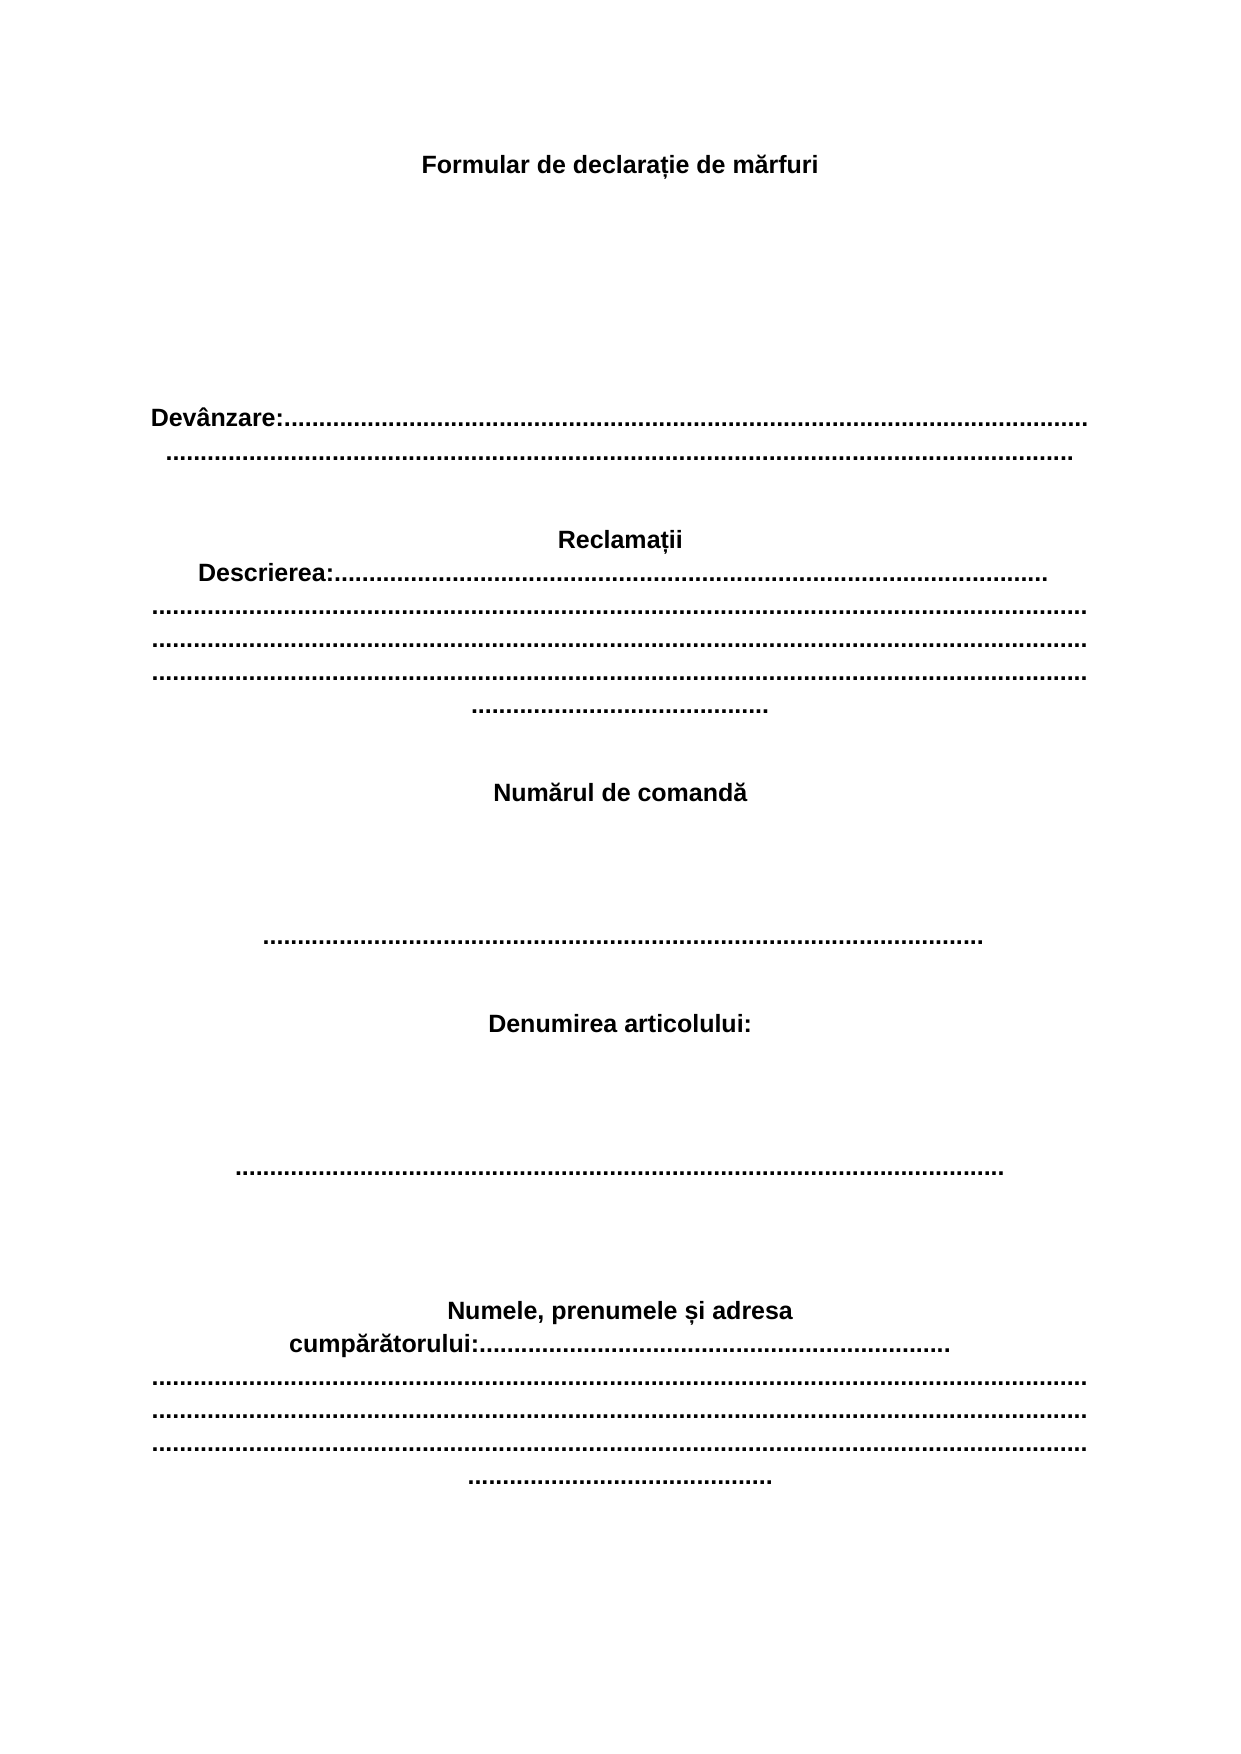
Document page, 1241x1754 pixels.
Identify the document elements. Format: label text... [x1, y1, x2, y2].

text ........................................................................................................ [150, 921, 1090, 950]
text ................................................................................................................................................................................................................................................................................................................................................................................................................................................................ [150, 591, 1090, 718]
text ................................................................................................................................................................................................................................................................................................................................................................................................................................................................. [150, 1362, 1090, 1489]
text ............................................................................................................... [150, 1152, 1090, 1181]
text Numărul de comandă [150, 778, 1090, 807]
text Devânzare:....................................................................................................................................................................................................................................................... [150, 403, 1090, 465]
text Denumirea articolului: [150, 1009, 1090, 1038]
text Formular de declarație de mărfuri [150, 150, 1090, 179]
text Reclamații [150, 524, 1090, 553]
text Numele, prenumele și adresa cumpărătorului:.................................................................... [150, 1296, 1090, 1357]
text Descrierea:....................................................................................................... [150, 558, 1090, 586]
